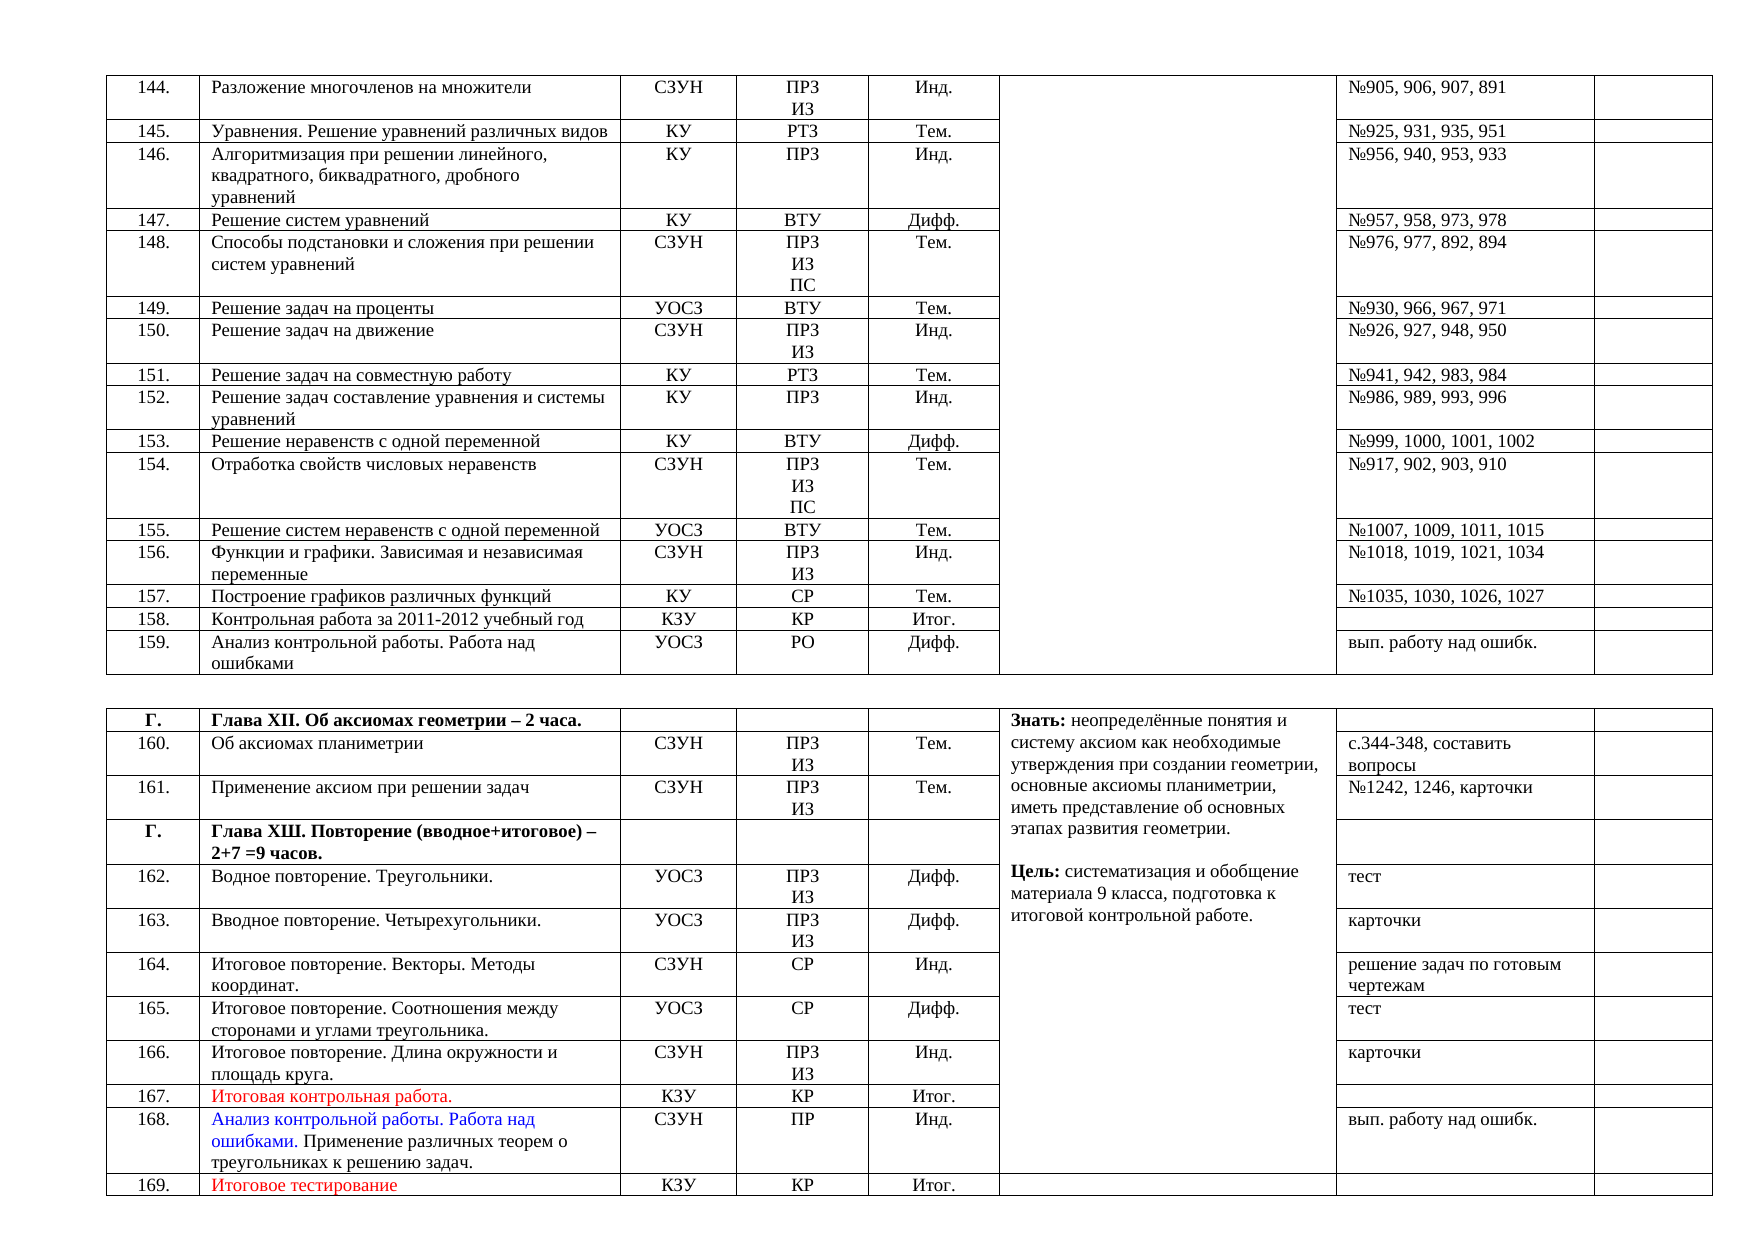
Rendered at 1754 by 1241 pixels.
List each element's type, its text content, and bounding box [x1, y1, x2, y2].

table_cell УОСЗ [621, 909, 736, 952]
table_cell [1595, 209, 1712, 230]
table_cell [1595, 541, 1712, 584]
table_cell №926, 927, 948, 950 [1337, 319, 1594, 362]
table_cell 156. [107, 541, 199, 584]
table_cell Итоговая контрольная работа. [200, 1085, 620, 1107]
table_cell [1595, 953, 1712, 996]
table_cell [1337, 608, 1594, 629]
table_cell вып. работу над ошибк. [1337, 631, 1594, 674]
table_cell Тем. [869, 732, 999, 775]
table_cell [1595, 820, 1712, 863]
table_cell Глава XШ. Повторение (вводное+итоговое) – 2+7 =9 часов. [200, 820, 620, 863]
table_cell [1337, 1085, 1594, 1107]
table_cell УОСЗ [621, 865, 736, 908]
table_cell КУ [621, 364, 736, 385]
table_cell Инд. [869, 953, 999, 996]
table_cell СЗУН [621, 231, 736, 296]
table_header [1595, 709, 1712, 731]
table_cell тест [1337, 997, 1594, 1040]
table_cell №917, 902, 903, 910 [1337, 453, 1594, 518]
table_cell 152. [107, 386, 199, 429]
table_cell [1595, 76, 1712, 119]
table_cell 155. [107, 519, 199, 540]
table_cell [1595, 776, 1712, 819]
table_cell №999, 1000, 1001, 1002 [1337, 430, 1594, 452]
table_cell Решение систем неравенств с одной переменной [200, 519, 620, 540]
table_cell Итоговое повторение. Длина окружности и площадь круга. [200, 1041, 620, 1084]
table_cell ПРЗ ИЗ [737, 732, 868, 775]
table_cell №957, 958, 973, 978 [1337, 209, 1594, 230]
table_cell 147. [107, 209, 199, 230]
table_cell Дифф. [869, 997, 999, 1040]
table_cell КУ [621, 430, 736, 452]
table_cell КР [737, 1085, 868, 1107]
table_cell Дифф. [869, 909, 999, 952]
table_cell ПРЗ ИЗ [737, 909, 868, 952]
table_cell №905, 906, 907, 891 [1337, 76, 1594, 119]
table_header [869, 709, 999, 731]
table_cell Тем. [869, 453, 999, 518]
table_cell Дифф. [869, 430, 999, 452]
table_cell СЗУН [621, 76, 736, 119]
table_cell Построение графиков различных функций [200, 585, 620, 607]
table_cell Тем. [869, 776, 999, 819]
table_cell 161. [107, 776, 199, 819]
table_cell Анализ контрольной работы. Работа над ошибками [200, 631, 620, 674]
table_cell Инд. [869, 1041, 999, 1084]
table_cell ПРЗ [737, 386, 868, 429]
table_cell Разложение многочленов на множители [200, 76, 620, 119]
table_cell КУ [621, 120, 736, 142]
table_cell Г. [107, 820, 199, 863]
table_cell 151. [107, 364, 199, 385]
table_cell 166. [107, 1041, 199, 1084]
table_cell №976, 977, 892, 894 [1337, 231, 1594, 296]
table_cell Итог. [869, 1174, 999, 1195]
table_cell УОСЗ [621, 519, 736, 540]
table_cell ПРЗ ИЗ [737, 776, 868, 819]
table_cell Отработка свойств числовых неравенств [200, 453, 620, 518]
table_cell [1595, 430, 1712, 452]
table_cell СР [737, 997, 868, 1040]
table_cell [1595, 120, 1712, 142]
table_cell с.344-348, составить вопросы [1337, 732, 1594, 775]
table_cell Тем. [869, 120, 999, 142]
table_cell ВТУ [737, 430, 868, 452]
table_cell РТЗ [737, 364, 868, 385]
table_cell Об аксиомах планиметрии [200, 732, 620, 775]
table_cell [1595, 231, 1712, 296]
table_cell Тем. [869, 364, 999, 385]
table_cell ПР [737, 1108, 868, 1173]
table_cell ПРЗ ИЗ [737, 1041, 868, 1084]
table_cell СЗУН [621, 953, 736, 996]
table_cell Инд. [869, 319, 999, 362]
table_cell КР [737, 1174, 868, 1195]
table_cell 167. [107, 1085, 199, 1107]
table_cell Дифф. [869, 865, 999, 908]
table_cell №1007, 1009, 1011, 1015 [1337, 519, 1594, 540]
table_cell КУ [621, 209, 736, 230]
table_cell тест [1337, 865, 1594, 908]
table_cell [1595, 1041, 1712, 1084]
table_cell СЗУН [621, 541, 736, 584]
table_cell №1242, 1246, карточки [1337, 776, 1594, 819]
table_header [621, 709, 736, 731]
table_cell Решение задач составление уравнения и системы уравнений [200, 386, 620, 429]
table_cell КЗУ [621, 1085, 736, 1107]
table_cell Итоговое повторение. Соотношения между сторонами и углами треугольника. [200, 997, 620, 1040]
table_cell УОСЗ [621, 997, 736, 1040]
table_cell Водное повторение. Треугольники. [200, 865, 620, 908]
table_cell 146. [107, 143, 199, 207]
table_cell ПРЗ ИЗ [737, 865, 868, 908]
table_cell [1337, 820, 1594, 863]
table_cell №941, 942, 983, 984 [1337, 364, 1594, 385]
table_cell Решение задач на проценты [200, 297, 620, 318]
table_cell Тем. [869, 231, 999, 296]
table_cell [1595, 364, 1712, 385]
table_cell 160. [107, 732, 199, 775]
table_cell Дифф. [869, 631, 999, 674]
table_cell 145. [107, 120, 199, 142]
table_cell СЗУН [621, 319, 736, 362]
table_cell Применение аксиом при решении задач [200, 776, 620, 819]
table_cell 149. [107, 297, 199, 318]
table_cell Функции и графики. Зависимая и независимая переменные [200, 541, 620, 584]
table_cell Анализ контрольной работы. Работа над ошибками. Применение различных теорем о треугольниках к решению задач. [200, 1108, 620, 1173]
table_header [737, 709, 868, 731]
table_cell Тем. [869, 297, 999, 318]
table_cell Решение неравенств с одной переменной [200, 430, 620, 452]
table_cell Итог. [869, 608, 999, 629]
table_cell Тем. [869, 519, 999, 540]
table_cell СЗУН [621, 1041, 736, 1084]
table_cell [1595, 319, 1712, 362]
table_cell СР [737, 585, 868, 607]
table_cell Инд. [869, 76, 999, 119]
table_cell 159. [107, 631, 199, 674]
table_cell ВТУ [737, 209, 868, 230]
table_cell 169. [107, 1174, 199, 1195]
table_cell карточки [1337, 1041, 1594, 1084]
table_cell КР [737, 608, 868, 629]
table_cell Контрольная работа за 2011-2012 учебный год [200, 608, 620, 629]
table_cell [1595, 997, 1712, 1040]
table_cell СР [737, 953, 868, 996]
table_cell [1595, 608, 1712, 629]
table_cell 162. [107, 865, 199, 908]
table_cell КУ [621, 143, 736, 207]
table_cell ПРЗ ИЗ ПС [737, 453, 868, 518]
table_cell №1035, 1030, 1026, 1027 [1337, 585, 1594, 607]
table_cell 165. [107, 997, 199, 1040]
table_cell Решение задач на совместную работу [200, 364, 620, 385]
table_cell УОСЗ [621, 297, 736, 318]
table_cell [1595, 1085, 1712, 1107]
table_cell решение задач по готовым чертежам [1337, 953, 1594, 996]
table_cell Итоговое тестирование [200, 1174, 620, 1195]
table_cell [1595, 1108, 1712, 1173]
table_cell 168. [107, 1108, 199, 1173]
table_cell КУ [621, 585, 736, 607]
table_cell карточки [1337, 909, 1594, 952]
table_cell №1018, 1019, 1021, 1034 [1337, 541, 1594, 584]
table_cell ПРЗ ИЗ [737, 76, 868, 119]
table_cell ПРЗ ИЗ ПС [737, 231, 868, 296]
table_cell Инд. [869, 1108, 999, 1173]
table_cell [1595, 631, 1712, 674]
table_cell 164. [107, 953, 199, 996]
table_cell СЗУН [621, 453, 736, 518]
table_cell [1000, 1174, 1336, 1195]
table_cell Уравнения. Решение уравнений различных видов [200, 120, 620, 142]
table_cell 153. [107, 430, 199, 452]
table_header Г. [107, 709, 199, 731]
table_cell ПРЗ ИЗ [737, 319, 868, 362]
table_cell [1595, 453, 1712, 518]
table_cell №956, 940, 953, 933 [1337, 143, 1594, 207]
table_cell [1595, 865, 1712, 908]
table_cell ПРЗ ИЗ [737, 541, 868, 584]
table_cell Способы подстановки и сложения при решении систем уравнений [200, 231, 620, 296]
table_cell 157. [107, 585, 199, 607]
table_cell [1595, 297, 1712, 318]
table_cell ВТУ [737, 519, 868, 540]
table_cell [1595, 909, 1712, 952]
table_cell КУ [621, 386, 736, 429]
table_cell Инд. [869, 541, 999, 584]
table_cell 144. [107, 76, 199, 119]
table_cell 148. [107, 231, 199, 296]
table_cell [621, 820, 736, 863]
table_cell Дифф. [869, 209, 999, 230]
table_cell УОСЗ [621, 631, 736, 674]
table_cell СЗУН [621, 776, 736, 819]
table_cell КЗУ [621, 1174, 736, 1195]
table_cell 150. [107, 319, 199, 362]
table_cell вып. работу над ошибк. [1337, 1108, 1594, 1173]
table_cell №930, 966, 967, 971 [1337, 297, 1594, 318]
table_cell [737, 820, 868, 863]
table_cell [1337, 1174, 1594, 1195]
table_cell [1595, 585, 1712, 607]
table_cell [1595, 386, 1712, 429]
table_cell Решение задач на движение [200, 319, 620, 362]
table_cell [1595, 519, 1712, 540]
table_cell ПРЗ [737, 143, 868, 207]
table_cell Инд. [869, 143, 999, 207]
table_cell Алгоритмизация при решении линейного, квадратного, биквадратного, дробного уравнений [200, 143, 620, 207]
table_cell РТЗ [737, 120, 868, 142]
table_cell 163. [107, 909, 199, 952]
table_cell №986, 989, 993, 996 [1337, 386, 1594, 429]
table_cell КЗУ [621, 608, 736, 629]
table_cell [1595, 143, 1712, 207]
table_cell Тем. [869, 585, 999, 607]
table_header Знать: неопределённые понятия и систему аксиом как необходимые утверждения при создании геометрии, основные аксиомы планиметрии, иметь представление об основных этапах развития геометрии. Цель: систематизация и обобщение материала 9 класса, подготовка к итоговой контрольной работе. [1000, 709, 1336, 1173]
table_cell Вводное повторение. Четырехугольники. [200, 909, 620, 952]
table_cell Итог. [869, 1085, 999, 1107]
table_header Глава XII. Об аксиомах геометрии – 2 часа. [200, 709, 620, 731]
table_cell СЗУН [621, 732, 736, 775]
table_cell ВТУ [737, 297, 868, 318]
table_header [1337, 709, 1594, 731]
table_cell Инд. [869, 386, 999, 429]
table_cell Итоговое повторение. Векторы. Методы координат. [200, 953, 620, 996]
table_cell СЗУН [621, 1108, 736, 1173]
table_cell [869, 820, 999, 863]
table_cell [1595, 732, 1712, 775]
table_cell 154. [107, 453, 199, 518]
table_cell №925, 931, 935, 951 [1337, 120, 1594, 142]
table_cell 158. [107, 608, 199, 629]
table_cell РО [737, 631, 868, 674]
table_cell [1595, 1174, 1712, 1195]
table_cell Решение систем уравнений [200, 209, 620, 230]
